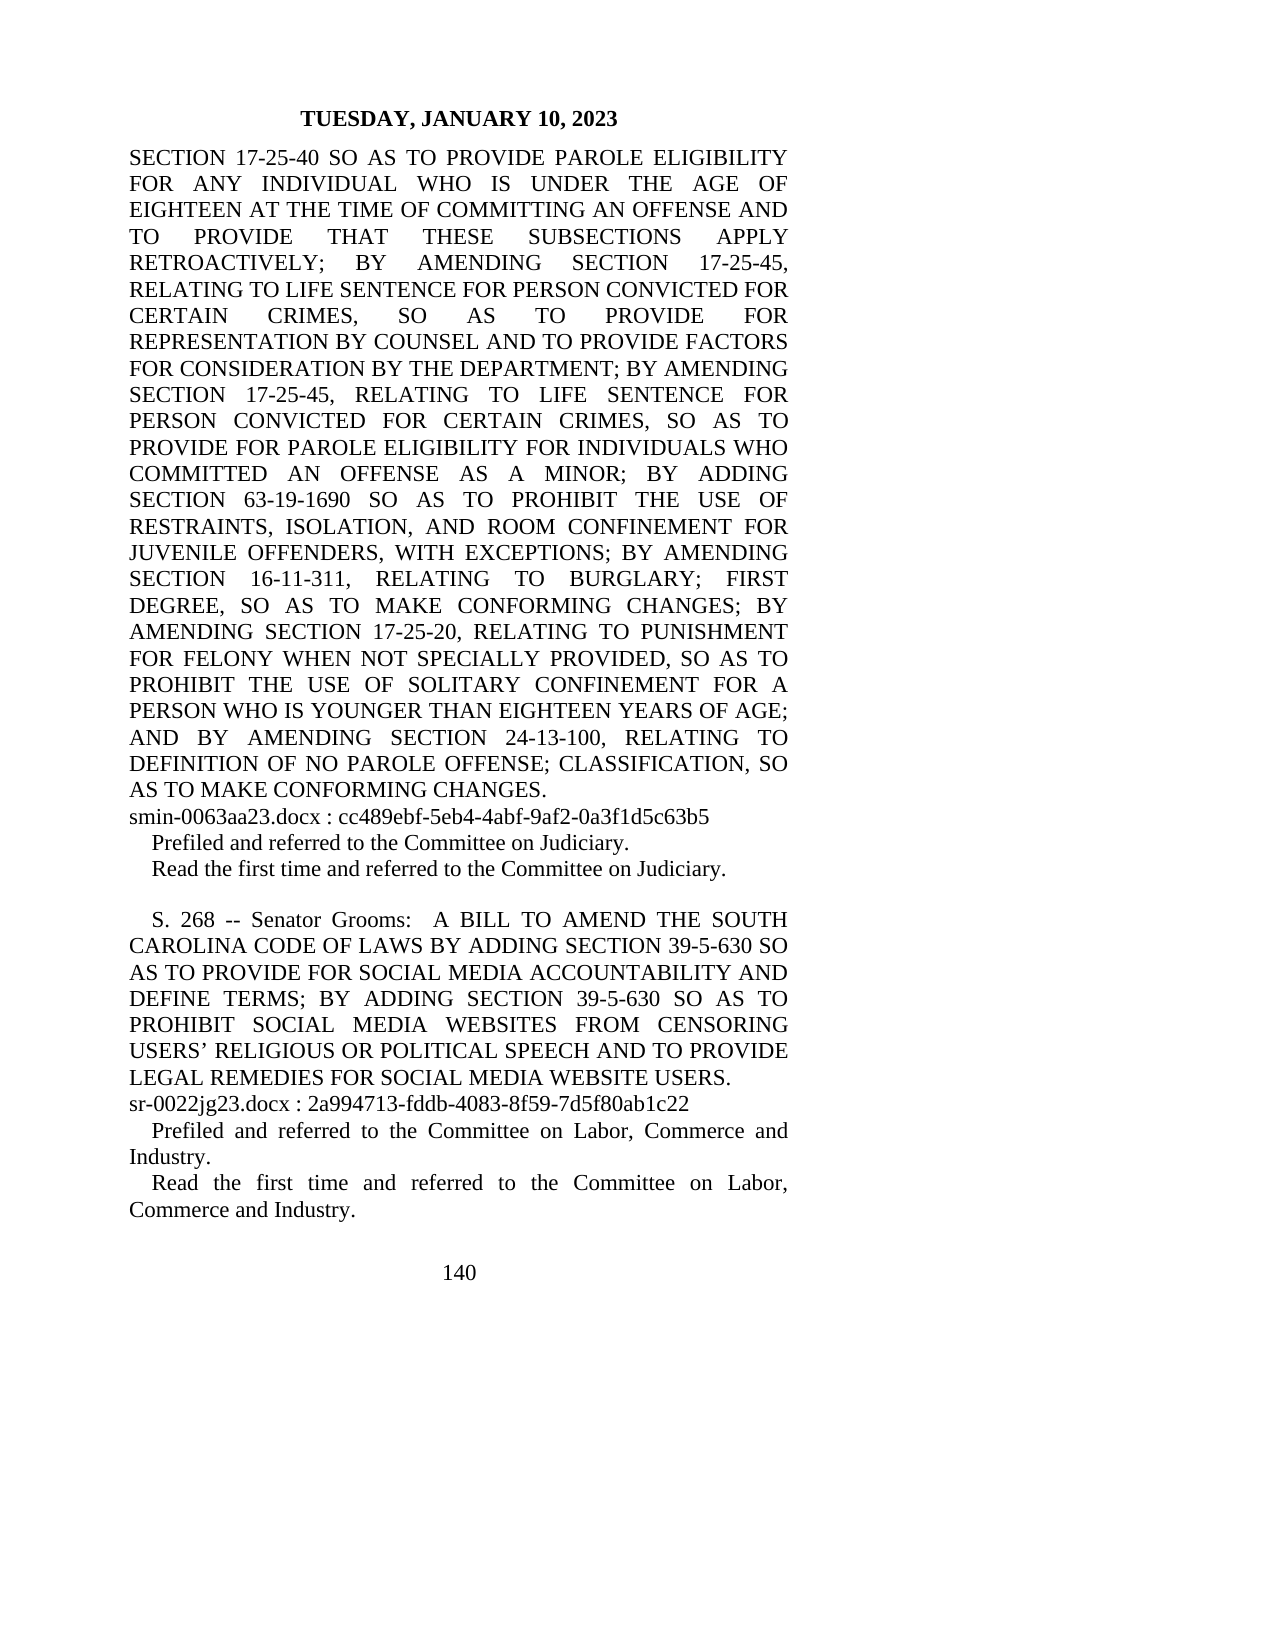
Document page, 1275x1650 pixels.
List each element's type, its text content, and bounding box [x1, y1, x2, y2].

text sr-0022jg23.docx : 2a994713-fddb-4083-8f59-7d5f80ab1c22 [129, 1090, 789, 1117]
text Prefiled and referred to the Committee on Judiciary. [129, 829, 789, 855]
text Read the first time and referred to the Committee on Labor, Commerce and Industry. [129, 1169, 789, 1222]
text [129, 144, 789, 803]
text Read the first time and referred to the Committee on Judiciary. [129, 855, 789, 882]
text Prefiled and referred to the Committee on Labor, Commerce and Industry. [129, 1117, 789, 1169]
text S. 268 -- Senator Grooms: A BILL TO AMEND THE SOUTH CAROLINA CODE OF LAWS BY ADDING SECTION 39-5-630 SO AS TO PROVIDE FOR SOCIAL MEDIA ACCOUNTABILITY AND DEFINE TERMS; BY ADDING SECTION 39-5-630 SO AS TO PROHIBIT SOCIAL MEDIA WEBSITES FROM CENSORING USERS’ RELIGIOUS OR POLITICAL SPEECH AND TO PROVIDE LEGAL REMEDIES FOR SOCIAL MEDIA WEBSITE USERS. [129, 906, 789, 1090]
text smin-0063aa23.docx : cc489ebf-5eb4-4abf-9af2-0a3f1d5c63b5 [129, 803, 789, 829]
